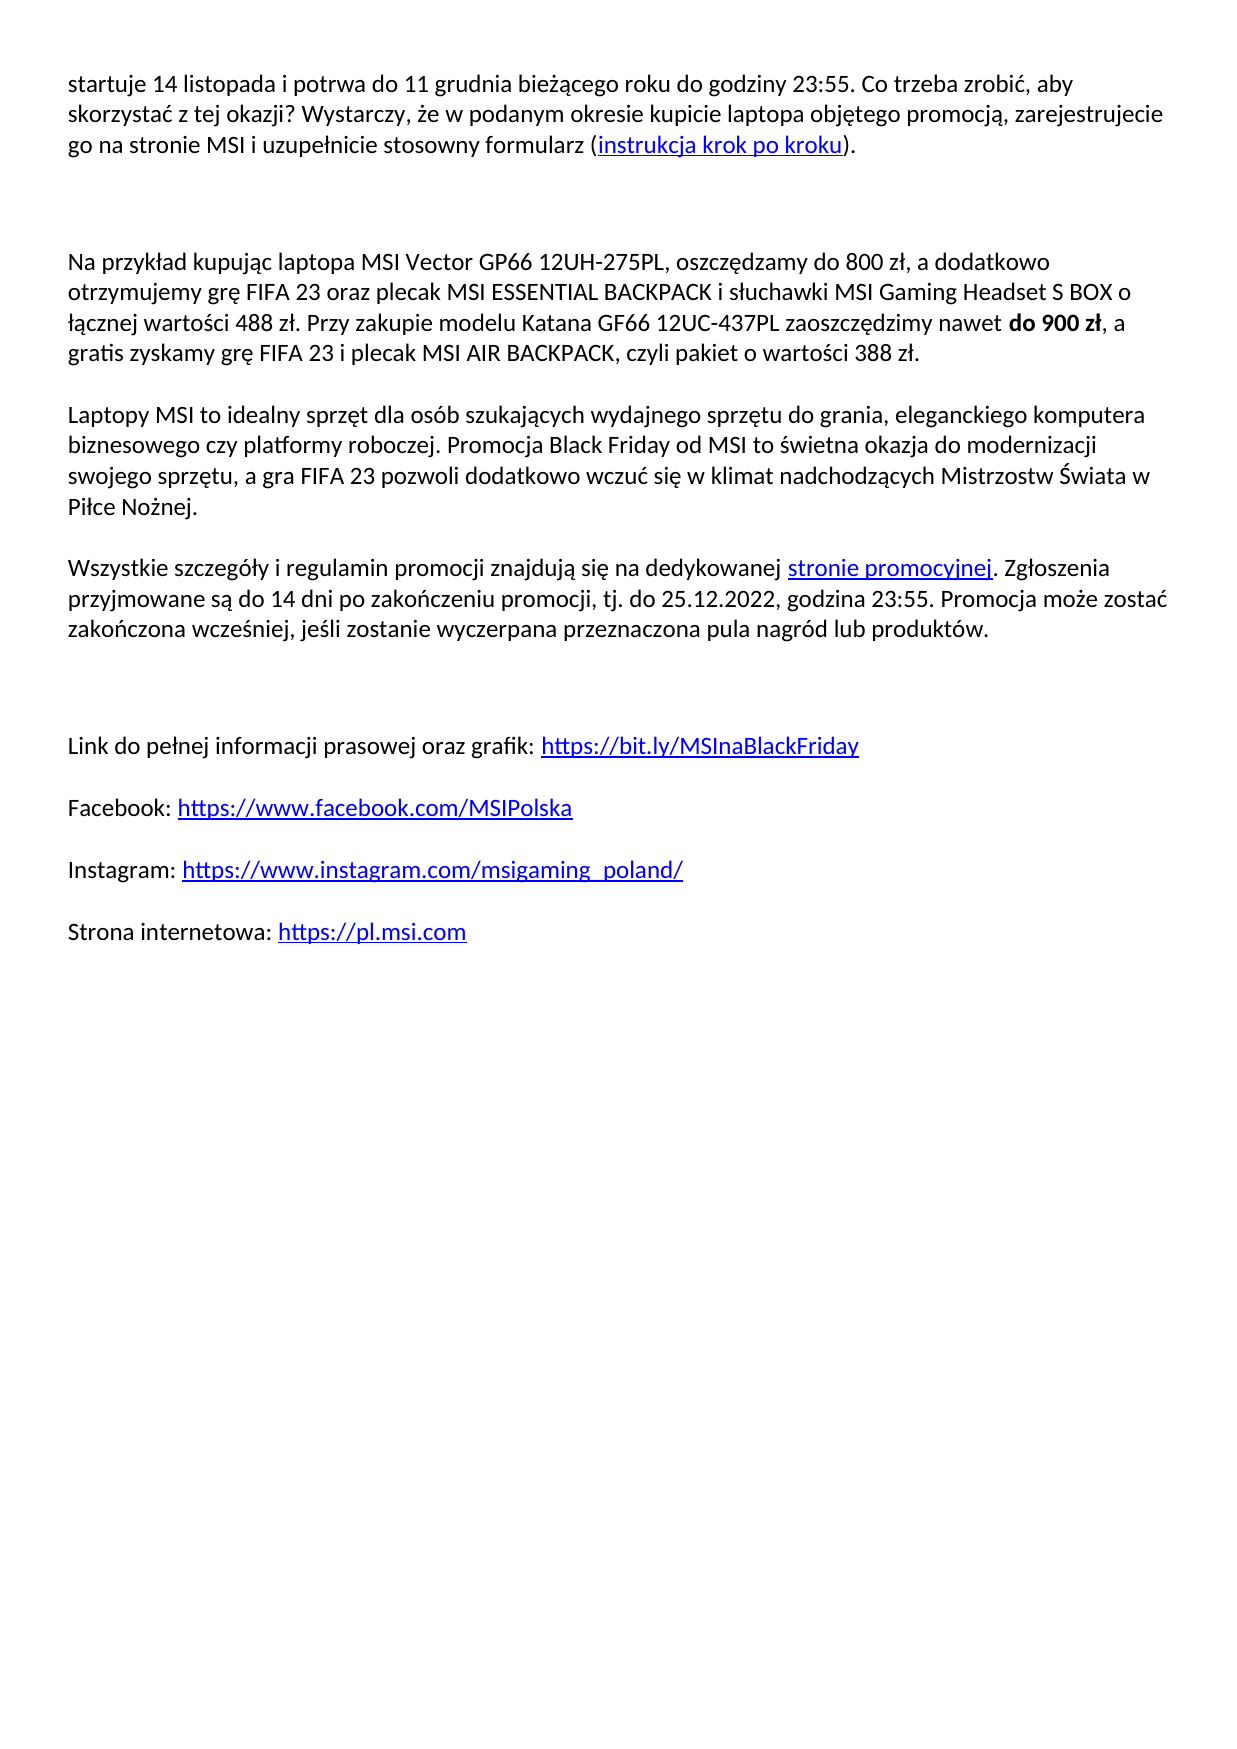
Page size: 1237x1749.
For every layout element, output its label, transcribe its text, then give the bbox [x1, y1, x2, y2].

text Instagram: https://www.instagram.com/msigaming_poland/ [68, 854, 1169, 884]
text Facebook: https://www.facebook.com/MSIPolska [68, 792, 1169, 823]
text Laptopy MSI to idealny sprzęt dla osób szukających wydajnego sprzętu do grania, eleganckiego komputera biznesowego czy platformy roboczej. Promocja Black Friday od MSI to świetna okazja do modernizacji swojego sprzętu, a gra FIFA 23 pozwoli dodatkowo wczuć się w klimat nadchodzących Mistrzostw Świata w Piłce Nożnej. [68, 399, 1169, 521]
text Strona internetowa: https://pl.msi.com [68, 916, 1169, 946]
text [68, 68, 1169, 159]
text Wszystkie szczegóły i regulamin promocji znajdują się na dedykowanej stronie promocyjnej. Zgłoszenia przyjmowane są do 14 dni po zakończeniu promocji, tj. do 25.12.2022, godzina 23:55. Promocja może zostać zakończona wcześniej, jeśli zostanie wyczerpana przeznaczona pula nagród lub produktów. [68, 552, 1169, 644]
text Na przykład kupując laptopa MSI Vector GP66 12UH-275PL, oszczędzamy do 800 zł, a dodatkowo otrzymujemy grę FIFA 23 oraz plecak MSI ESSENTIAL BACKPACK i słuchawki MSI Gaming Headset S BOX o łącznej wartości 488 zł. Przy zakupie modelu Katana GF66 12UC-437PL zaoszczędzimy nawet do 900 zł, a gratis zyskamy grę FIFA 23 i plecak MSI AIR BACKPACK, czyli pakiet o wartości 388 zł. [68, 246, 1169, 368]
text Link do pełnej informacji prasowej oraz grafik: https://bit.ly/MSInaBlackFriday [68, 730, 1169, 761]
